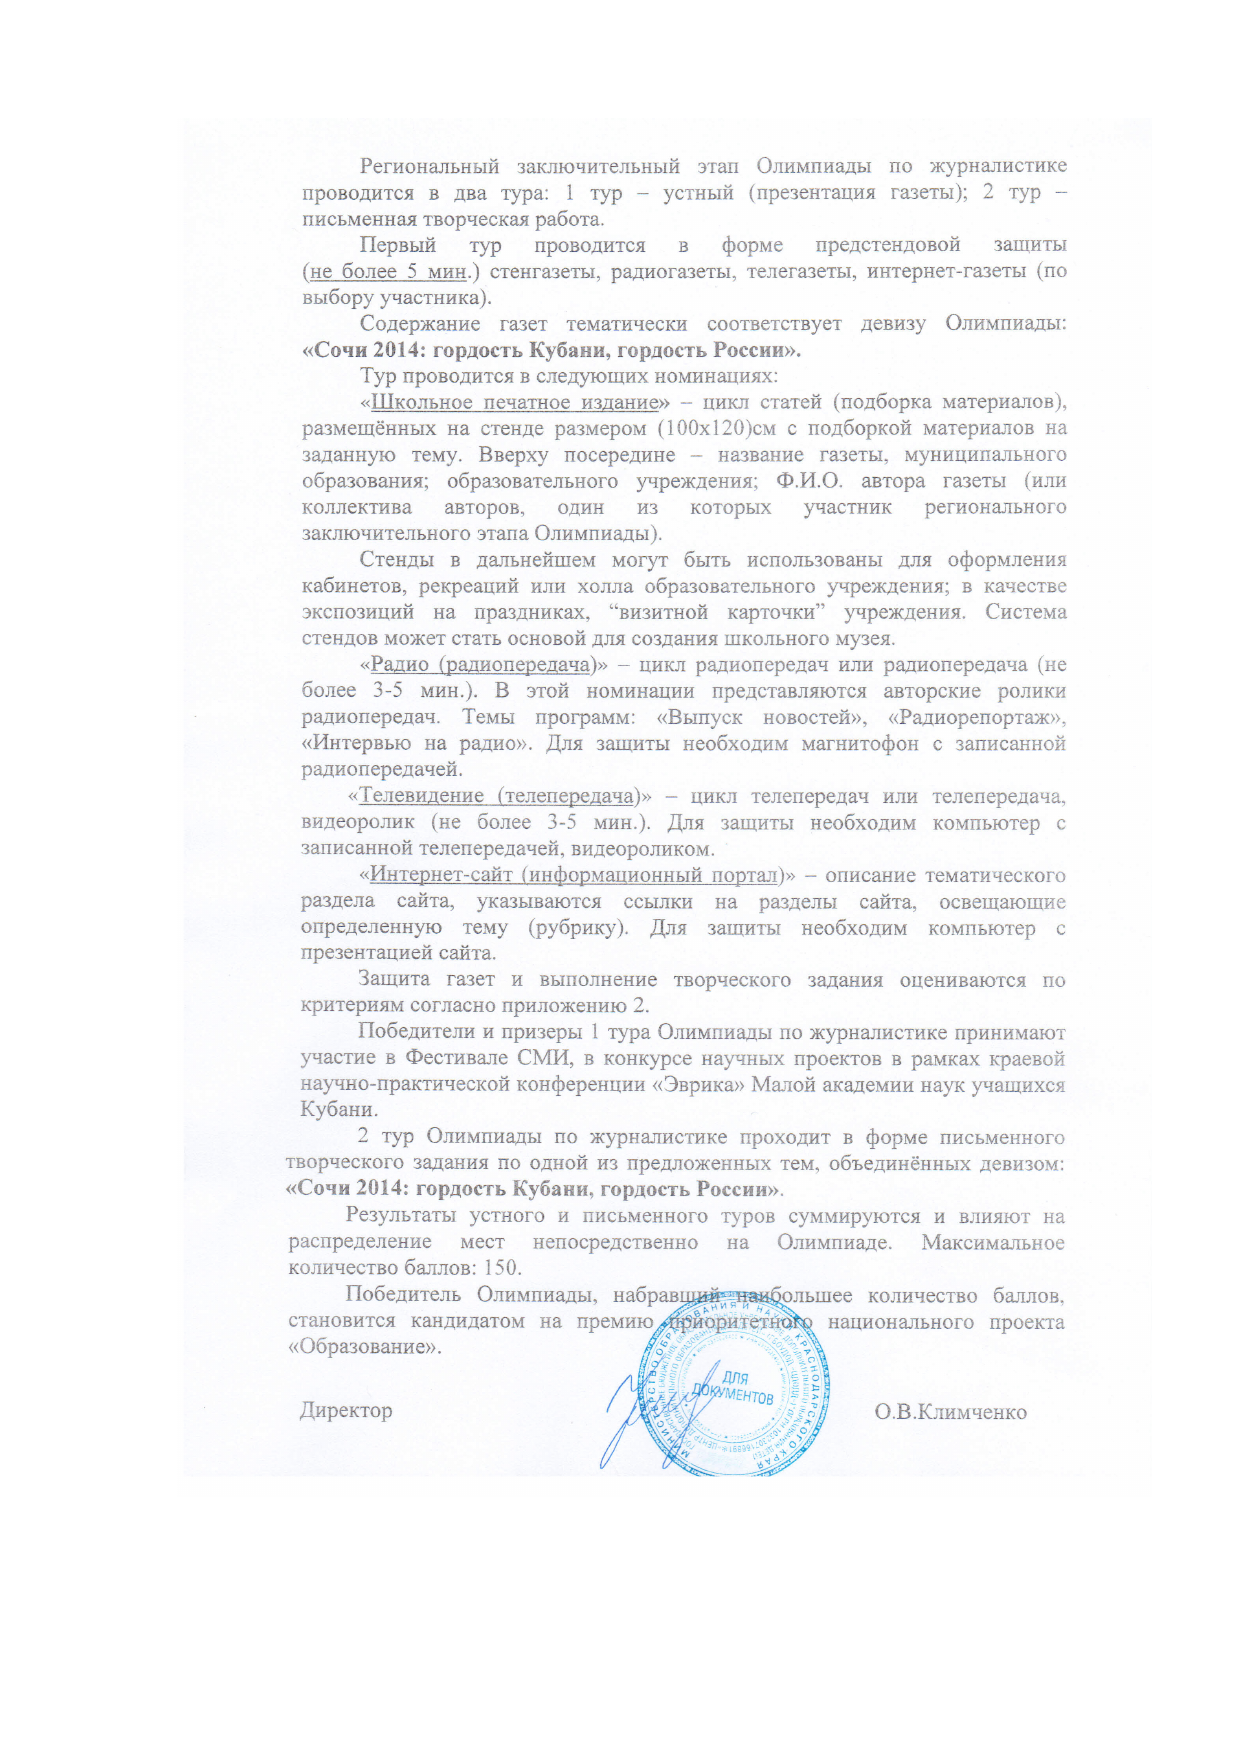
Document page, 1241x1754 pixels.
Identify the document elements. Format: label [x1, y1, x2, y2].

picture [177, 118, 1152, 1497]
